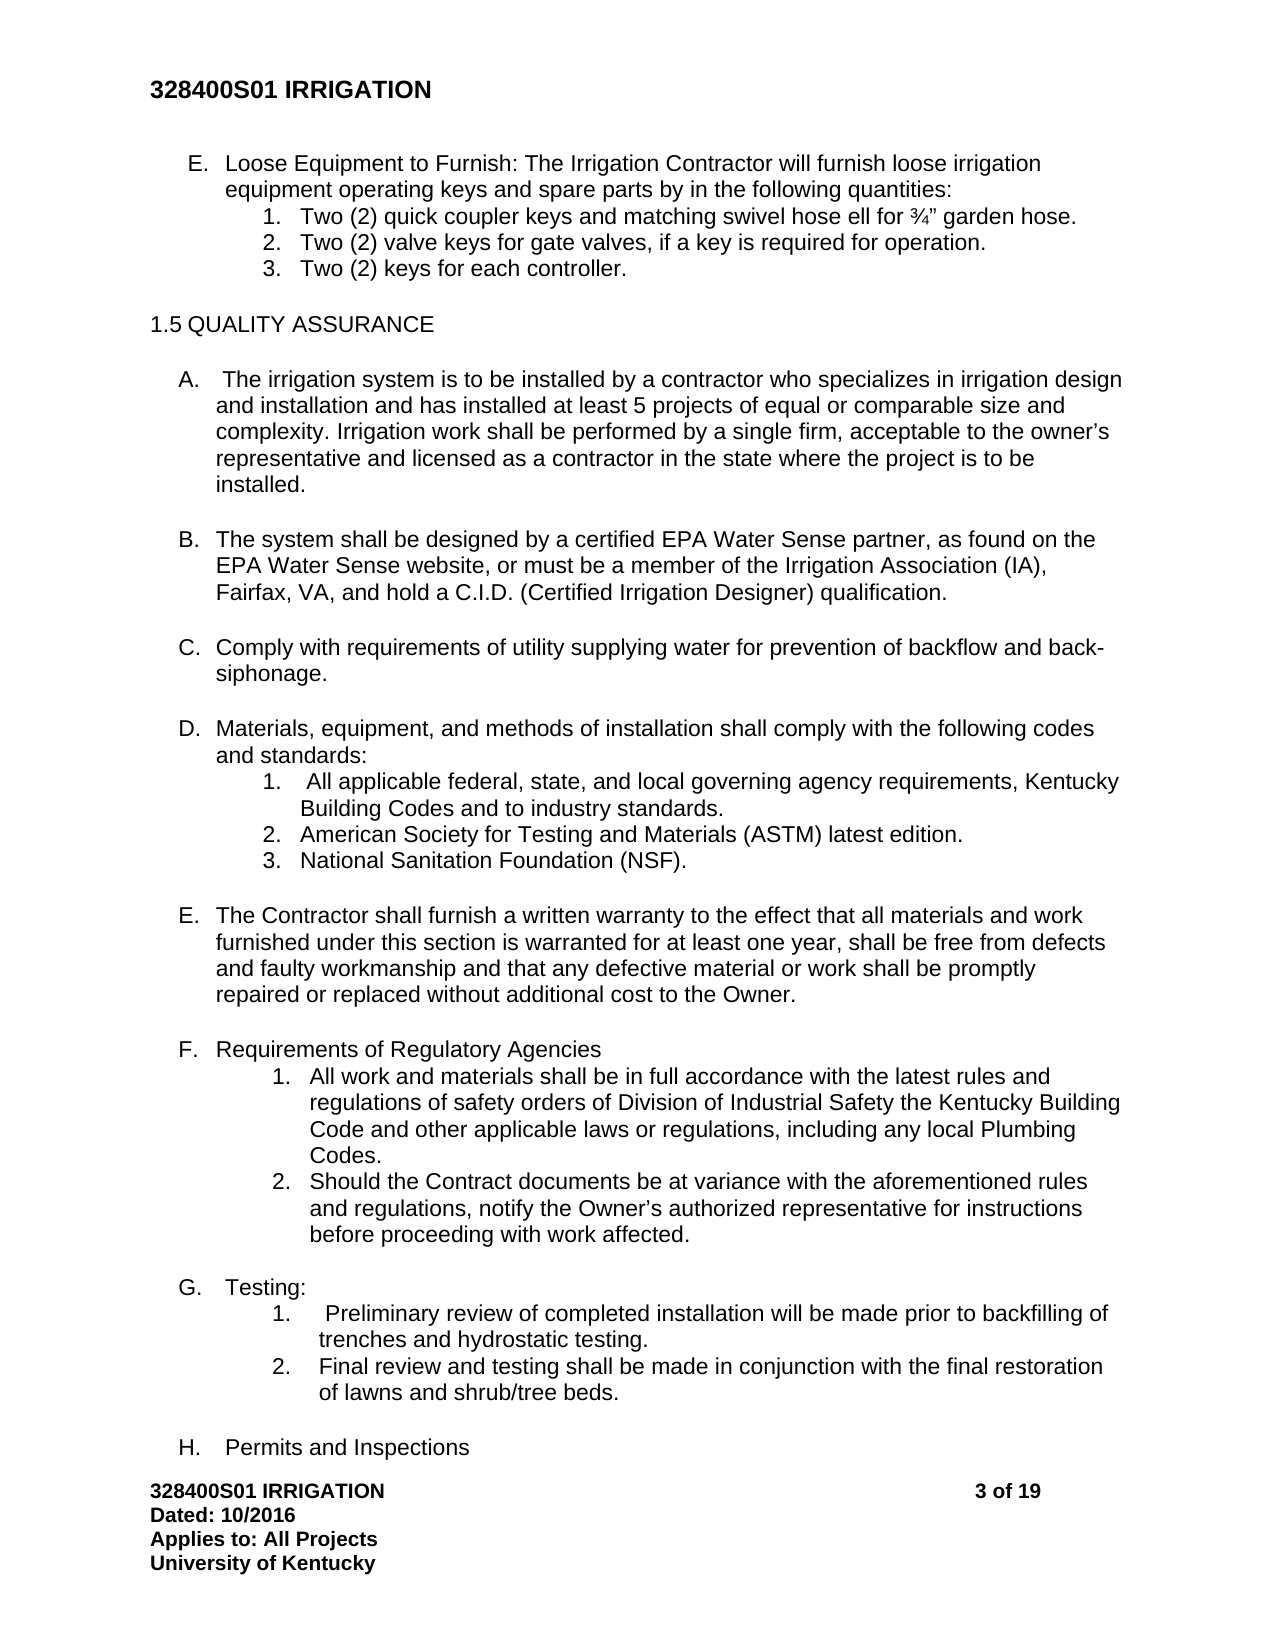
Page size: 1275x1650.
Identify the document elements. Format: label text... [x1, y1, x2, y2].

list The Contractor shall furnish a written warranty to the effect that all materials and work furnished under this section is warranted for at least one year, shall be free from defects and faulty workmanship and that any defective material or work shall be promptly repaired or replaced without additional cost to the Owner. [178, 902, 1125, 1036]
list Two (2) quick coupler keys and matching swivel hose ell for ¾” garden hose. [262, 203, 1125, 229]
list All applicable federal, state, and local governing agency requirements, Kentucky Building Codes and to industry standards. [262, 768, 1125, 821]
list Requirements of Regulatory Agencies [178, 1036, 1125, 1063]
list QUALITY ASSURANCE [150, 311, 1125, 366]
list Should the Contract documents be at variance with the aforementioned rules and regulations, notify the Owner’s authorized representative for instructions before proceeding with work affected. [272, 1168, 1125, 1247]
list Loose Equipment to Furnish: The Irrigation Contractor will furnish loose irrigation equipment operating keys and spare parts by in the following quantities: [187, 150, 1125, 203]
list Comply with requirements of utility supplying water for prevention of backflow and back-siphonage. [178, 634, 1125, 715]
list Final review and testing shall be made in conjunction with the final restoration of lawns and shrub/tree beds. [272, 1353, 1125, 1434]
list American Society for Testing and Materials (ASTM) latest edition. [262, 821, 1125, 847]
list National Sanitation Foundation (NSF). [262, 847, 1125, 902]
list The irrigation system is to be installed by a contractor who specializes in irrigation design and installation and has installed at least 5 projects of equal or comparable size and complexity. Irrigation work shall be performed by a single firm, acceptable to the owner’s representative and licensed as a contractor in the state where the project is to be installed. [178, 366, 1125, 526]
list All work and materials shall be in full accordance with the latest rules and regulations of safety orders of Division of Industrial Safety the Kentucky Building Code and other applicable laws or regulations, including any local Plumbing Codes. [272, 1063, 1125, 1168]
list Preliminary review of completed installation will be made prior to backfilling of trenches and hydrostatic testing. [272, 1300, 1125, 1353]
list Two (2) valve keys for gate valves, if a key is required for operation. [262, 229, 1125, 255]
list Two (2) keys for each controller. [262, 255, 1125, 311]
list The system shall be designed by a certified EPA Water Sense partner, as found on the EPA Water Sense website, or must be a member of the Irrigation Association (IA), Fairfax, VA, and hold a C.I.D. (Certified Irrigation Designer) qualification. [178, 526, 1125, 634]
list Permits and Inspections [178, 1434, 1125, 1461]
list Testing: [178, 1274, 1125, 1300]
list Materials, equipment, and methods of installation shall comply with the following codes and standards: [178, 715, 1125, 768]
